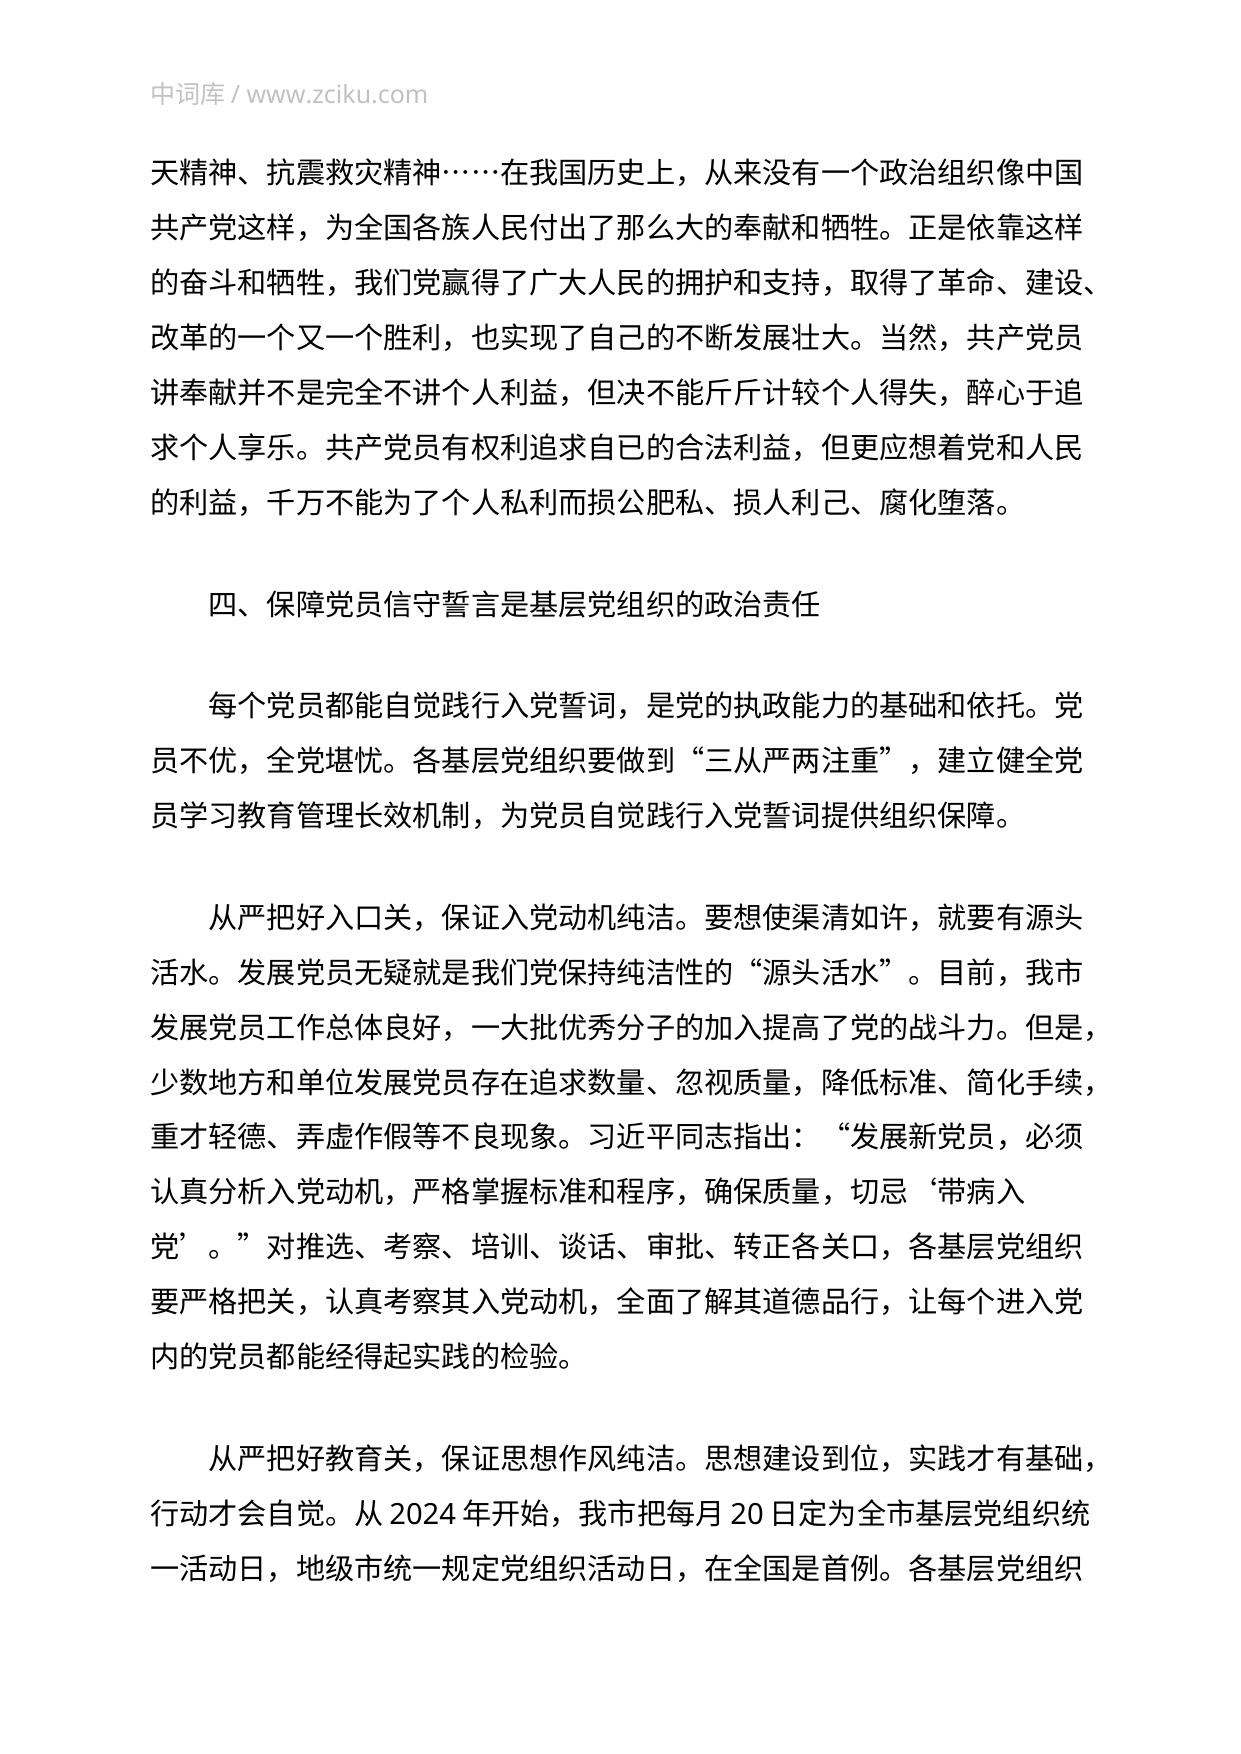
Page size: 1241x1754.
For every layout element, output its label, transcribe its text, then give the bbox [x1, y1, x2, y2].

text 每个党员都能自觉践行入党誓词，是党的执政能力的基础和依托。党员不优，全党堪忧。各基层党组织要做到“三从严两注重”，建立健全党员学习教育管理长效机制，为党员自觉践行入党誓词提供组织保障。 [150, 683, 1090, 835]
text 四、保障党员信守誓言是基层党组织的政治责任 [150, 581, 1090, 623]
text 从严把好入口关，保证入党动机纯洁。要想使渠清如许，就要有源头活水。发展党员无疑就是我们党保持纯洁性的“源头活水”。目前，我市发展党员工作总体良好，一大批优秀分子的加入提高了党的战斗力。但是，少数地方和单位发展党员存在追求数量、忽视质量，降低标准、简化手续，重才轻德、弄虚作假等不良现象。习近平同志指出：“发展新党员，必须认真分析入党动机，严格掌握标准和程序，确保质量，切忌‘带病入党’。”对推选、考察、培训、谈话、审批、转正各关口，各基层党组织要严格把关，认真考察其入党动机，全面了解其道德品行，让每个进入党内的党员都能经得起实践的检验。 [150, 894, 1090, 1376]
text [150, 1435, 1090, 1588]
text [150, 150, 1090, 522]
